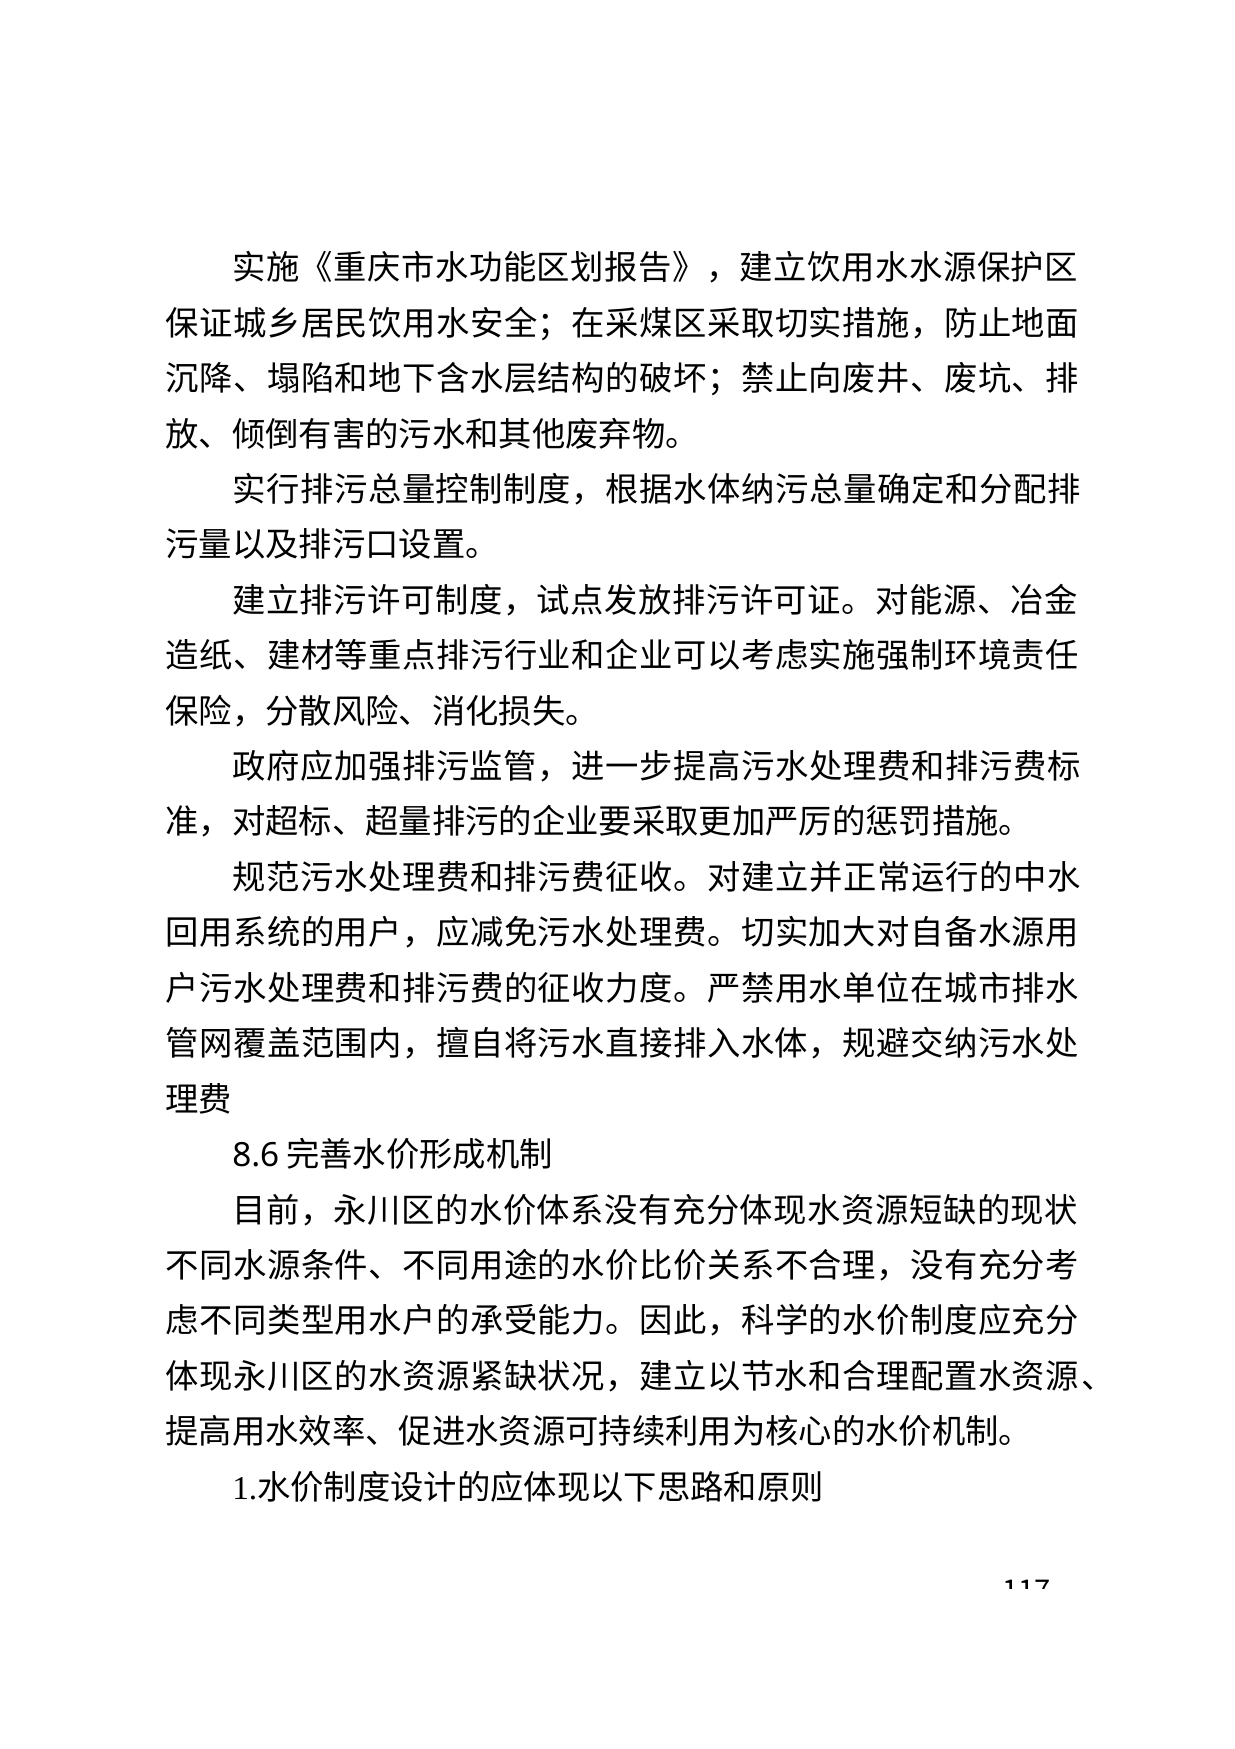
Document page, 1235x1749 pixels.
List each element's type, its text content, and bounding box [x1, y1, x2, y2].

text 实施《重庆市水功能区划报告》，建立饮用水水源保护区，保证城乡居民饮用水安全；在采煤区采取切实措施，防止地面沉降、塌陷和地下含水层结构的破坏；禁止向废井、废坑、排放、倾倒有害的污水和其他废弃物。 [165, 241, 1081, 456]
text 政府应加强排污监管，进一步提高污水处理费和排污费标准，对超标、超量排污的企业要采取更加严厉的惩罚措施。 [165, 740, 1081, 843]
text 实行排污总量控制制度，根据水体纳污总量确定和分配排污量以及排污口设置。 [165, 463, 1081, 566]
text 目前，永川区的水价体系没有充分体现水资源短缺的现状，不同水源条件、不同用途的水价比价关系不合理，没有充分考虑不同类型用水户的承受能力。因此，科学的水价制度应充分体现永川区的水资源紧缺状况，建立以节水和合理配置水资源、提高用水效率、促进水资源可持续利用为核心的水价机制。 [165, 1183, 1081, 1453]
list 8.6完善水价形成机制 [165, 1128, 1081, 1176]
text 1.水价制度设计的应体现以下思路和原则 [165, 1461, 1081, 1509]
text 规范污水处理费和排污费征收。对建立并正常运行的中水回用系统的用户，应减免污水处理费。切实加大对自备水源用户污水处理费和排污费的征收力度。严禁用水单位在城市排水管网覆盖范围内，擅自将污水直接排入水体，规避交纳污水处理费 [165, 851, 1081, 1121]
text 建立排污许可制度，试点发放排污许可证。对能源、冶金、造纸、建材等重点排污行业和企业可以考虑实施强制环境责任保险，分散风险、消化损失。 [165, 574, 1081, 733]
